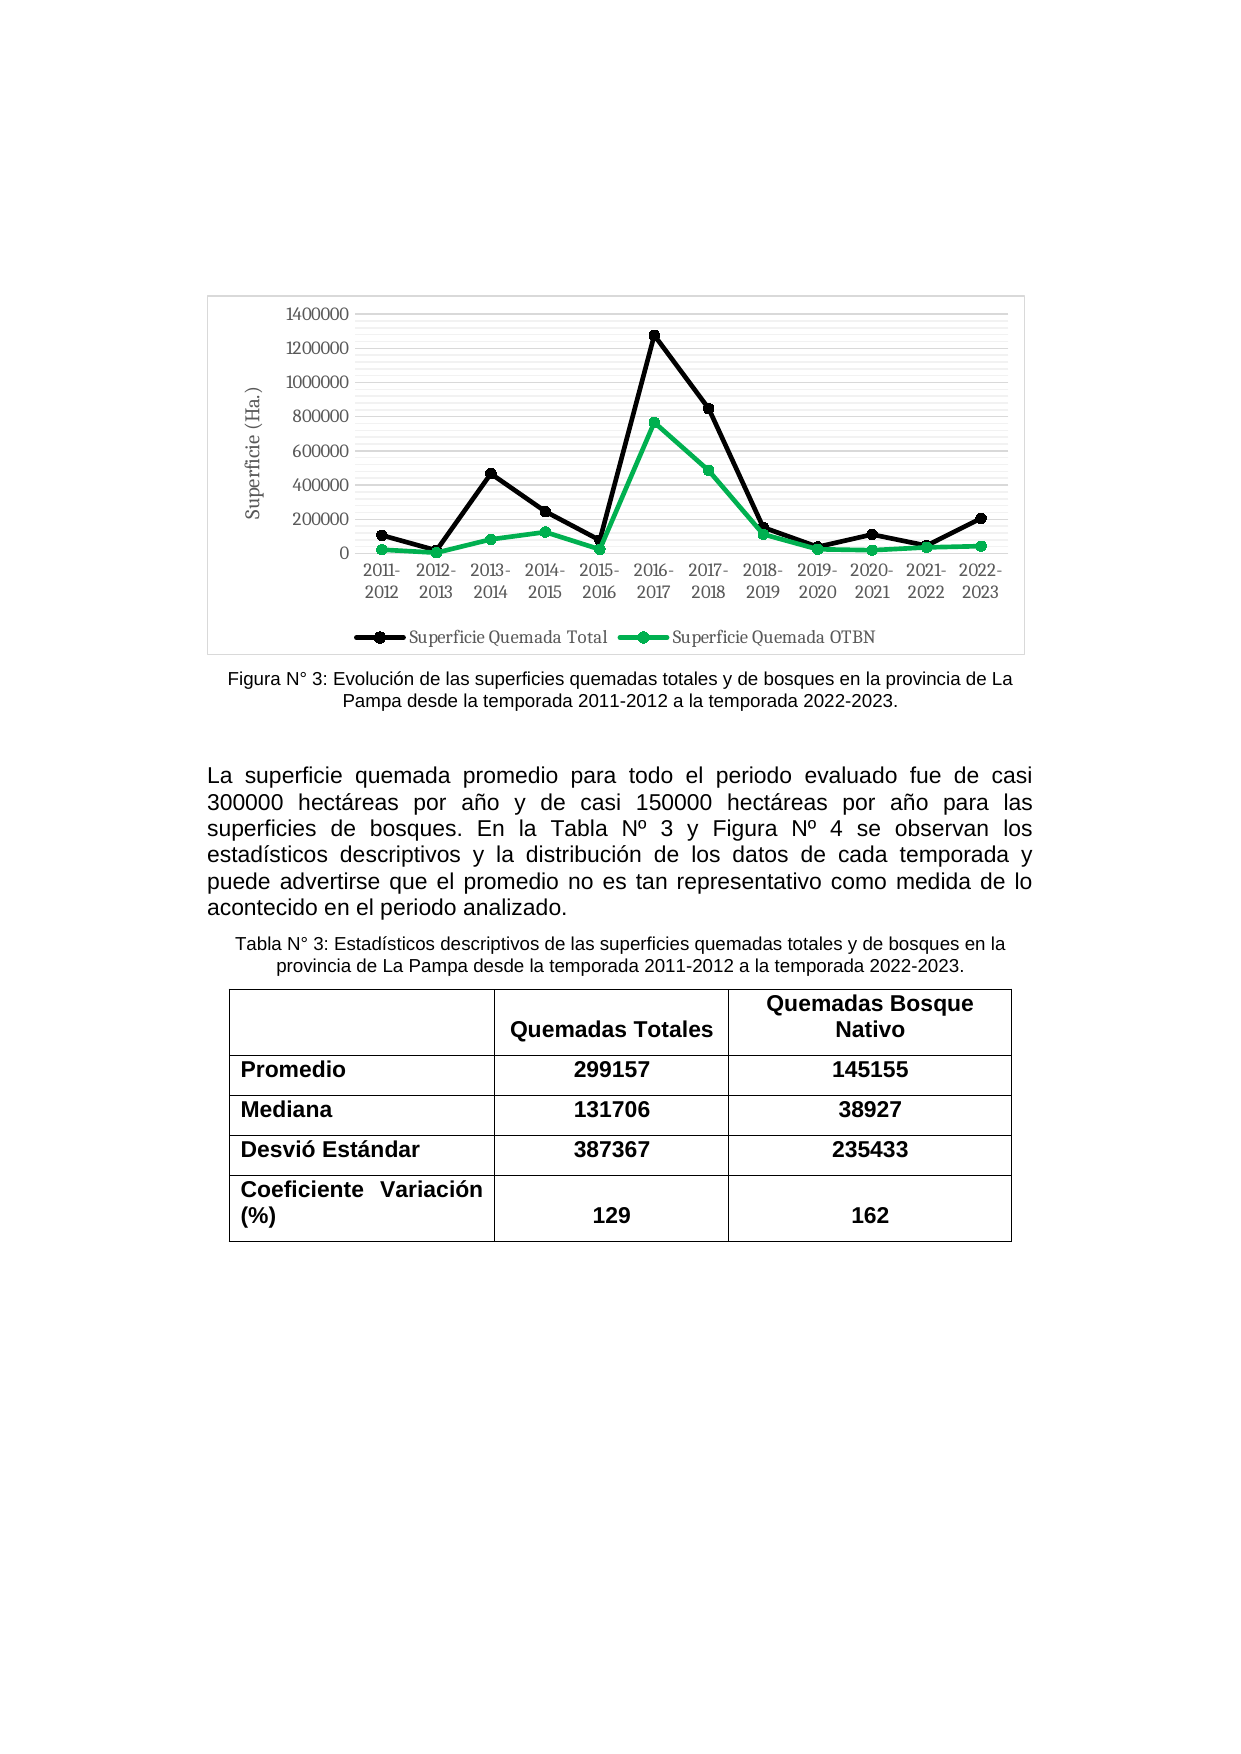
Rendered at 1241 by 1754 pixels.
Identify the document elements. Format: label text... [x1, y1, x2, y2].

table_cell 38927 [729, 1096, 1011, 1134]
table_cell 162 [729, 1176, 1011, 1241]
table_header [230, 990, 494, 1055]
text Tabla N° 3: Estadísticos descriptivos de las superficies quemadas totales y de bosques en la provincia de La Pampa desde la temporada 2011-2012 a la temporada 2022-2023. [207, 933, 1033, 976]
table_cell Promedio [230, 1056, 494, 1095]
table_cell Desvió Estándar [230, 1136, 494, 1174]
table_cell Coeficiente Variación (%) [230, 1176, 494, 1241]
table_header Quemadas Bosque Nativo [729, 990, 1011, 1055]
table_cell 299157 [495, 1056, 728, 1095]
table_cell 235433 [729, 1136, 1011, 1174]
table_cell 129 [495, 1176, 728, 1241]
table_header Quemadas Totales [495, 990, 728, 1055]
table_cell 387367 [495, 1136, 728, 1174]
text La superficie quemada promedio para todo el periodo evaluado fue de casi 300000 hectáreas por año y de casi 150000 hectáreas por año para las superficies de bosques. En la Tabla Nº 3 y Figura Nº 4 se observan los estadísticos descriptivos y la distribución de los datos de cada temporada y puede advertirse que el promedio no es tan representativo como medida de lo acontecido en el periodo analizado. [207, 762, 1033, 920]
table_cell 145155 [729, 1056, 1011, 1095]
table_cell 131706 [495, 1096, 728, 1134]
text Figura N° 3: Evolución de las superficies quemadas totales y de bosques en la provincia de La Pampa desde la temporada 2011-2012 a la temporada 2022-2023. [207, 668, 1033, 711]
table_cell Mediana [230, 1096, 494, 1134]
